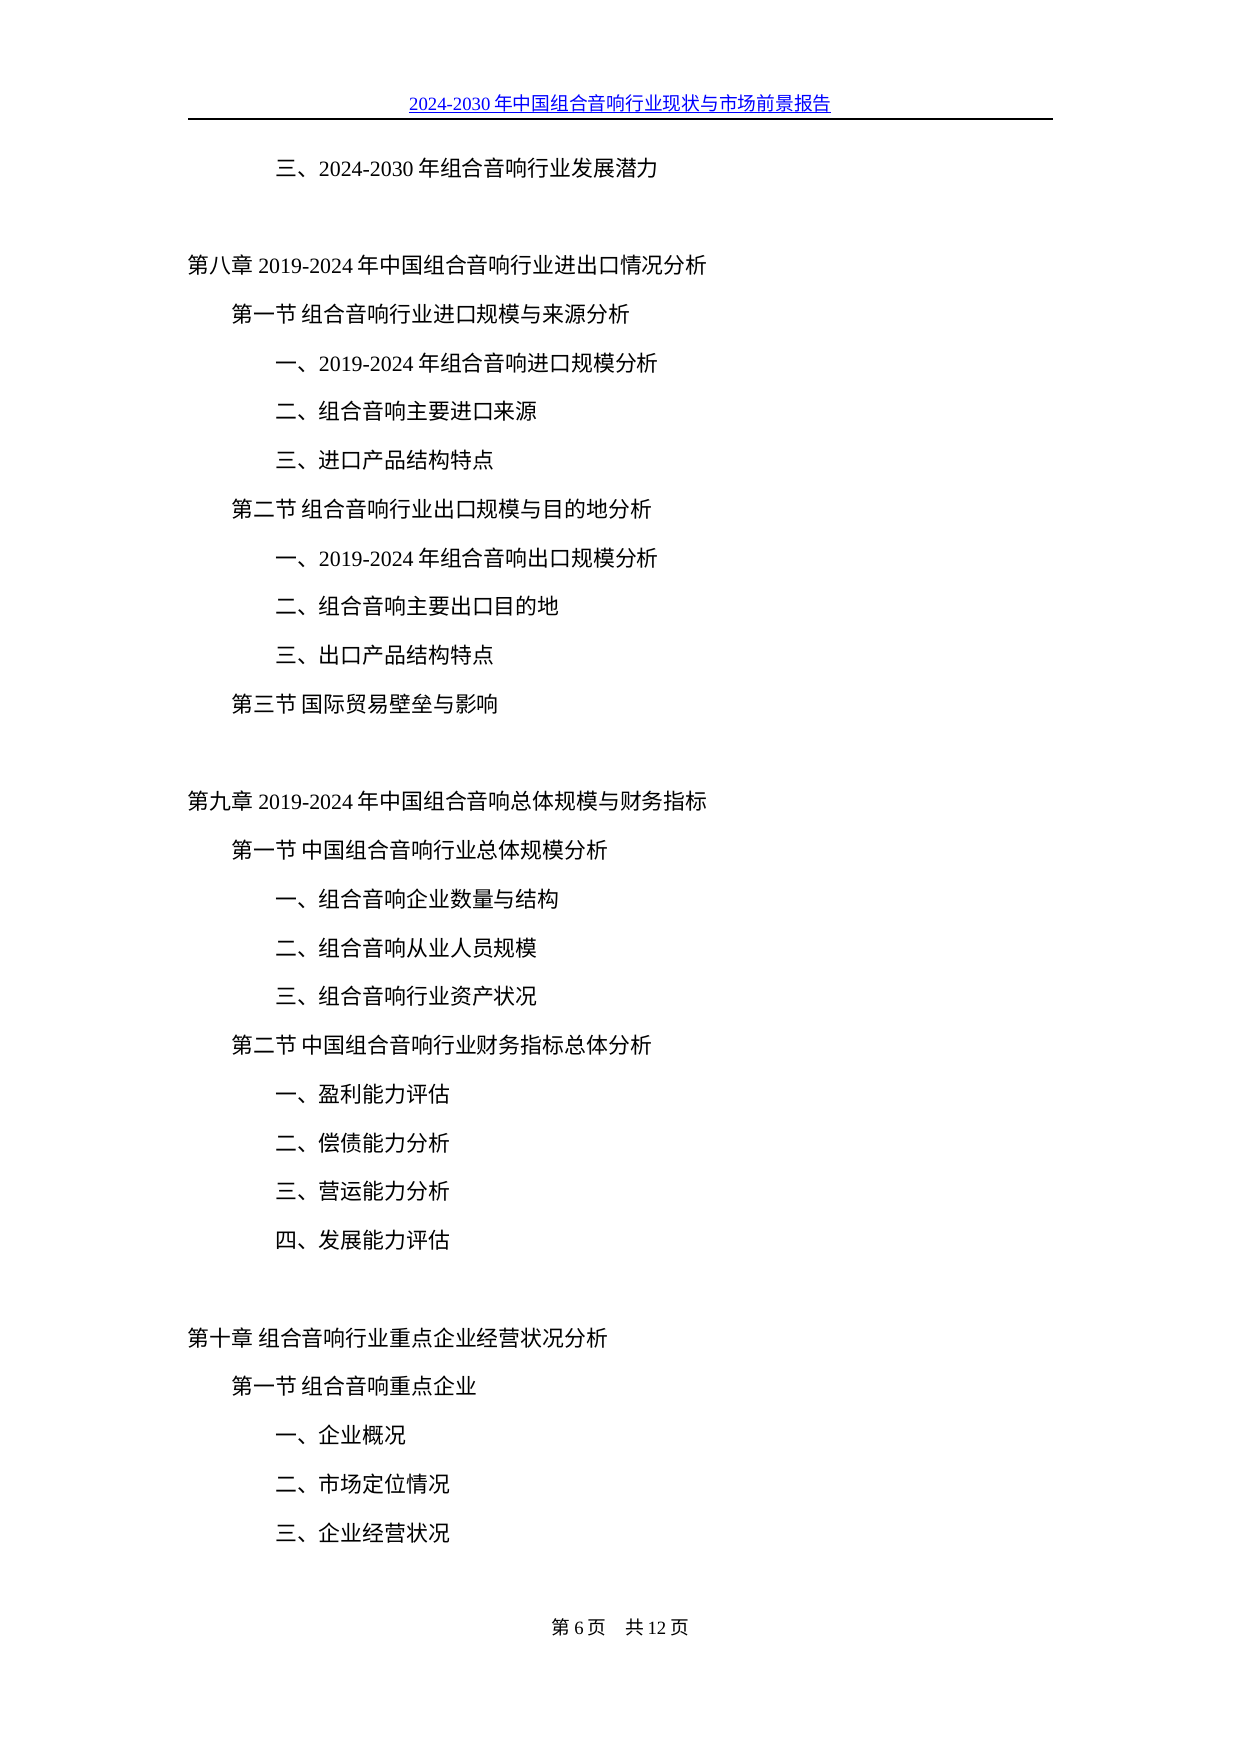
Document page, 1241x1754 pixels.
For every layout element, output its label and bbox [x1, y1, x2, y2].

text [187, 150, 1053, 1548]
